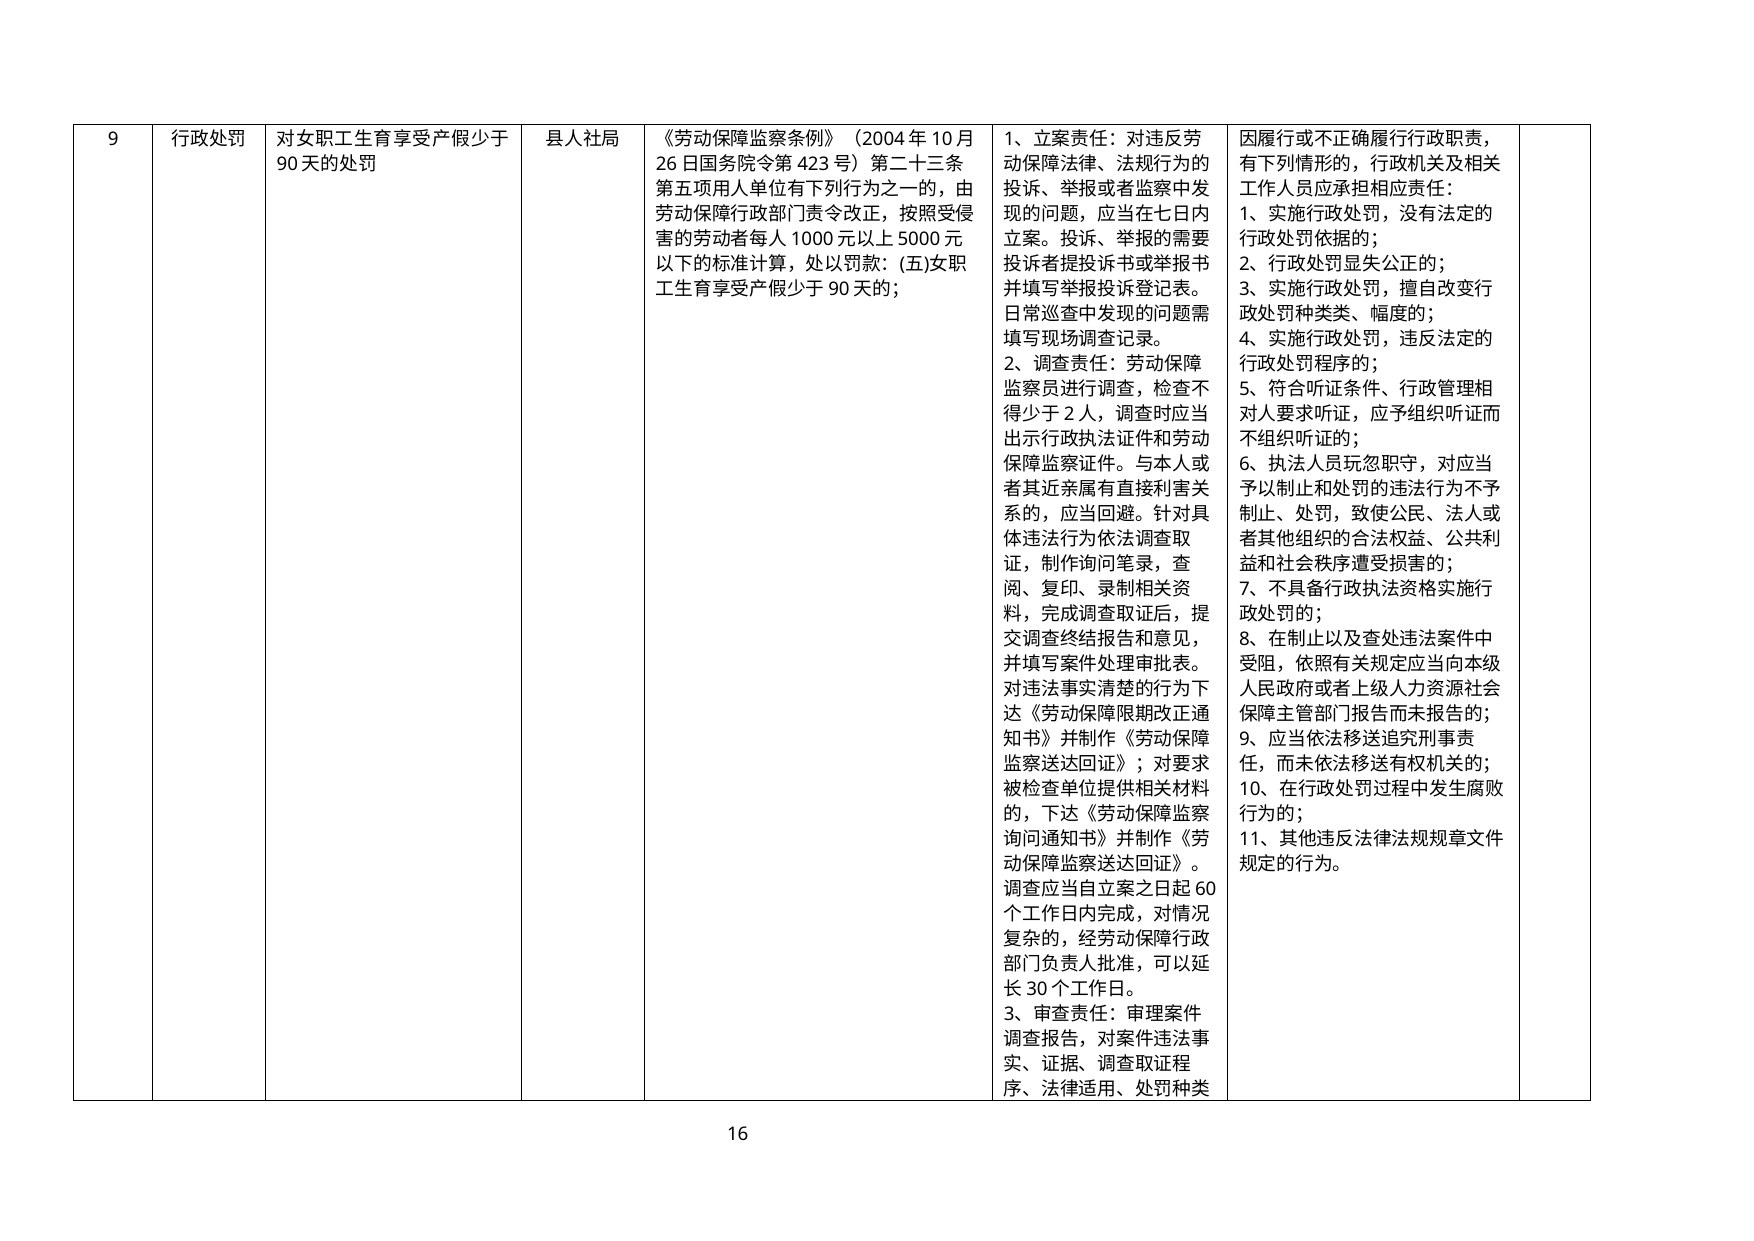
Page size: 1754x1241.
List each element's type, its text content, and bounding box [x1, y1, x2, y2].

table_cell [645, 125, 992, 1100]
table_cell 9 [74, 125, 152, 1100]
table_cell [1520, 125, 1590, 1100]
table_cell 对女职工生育享受产假少于90天的处罚 [266, 125, 521, 1100]
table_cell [993, 125, 1227, 1100]
table_cell 县人社局 [522, 125, 644, 1100]
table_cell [1228, 125, 1519, 1100]
table_cell 行政处罚 [153, 125, 265, 1100]
